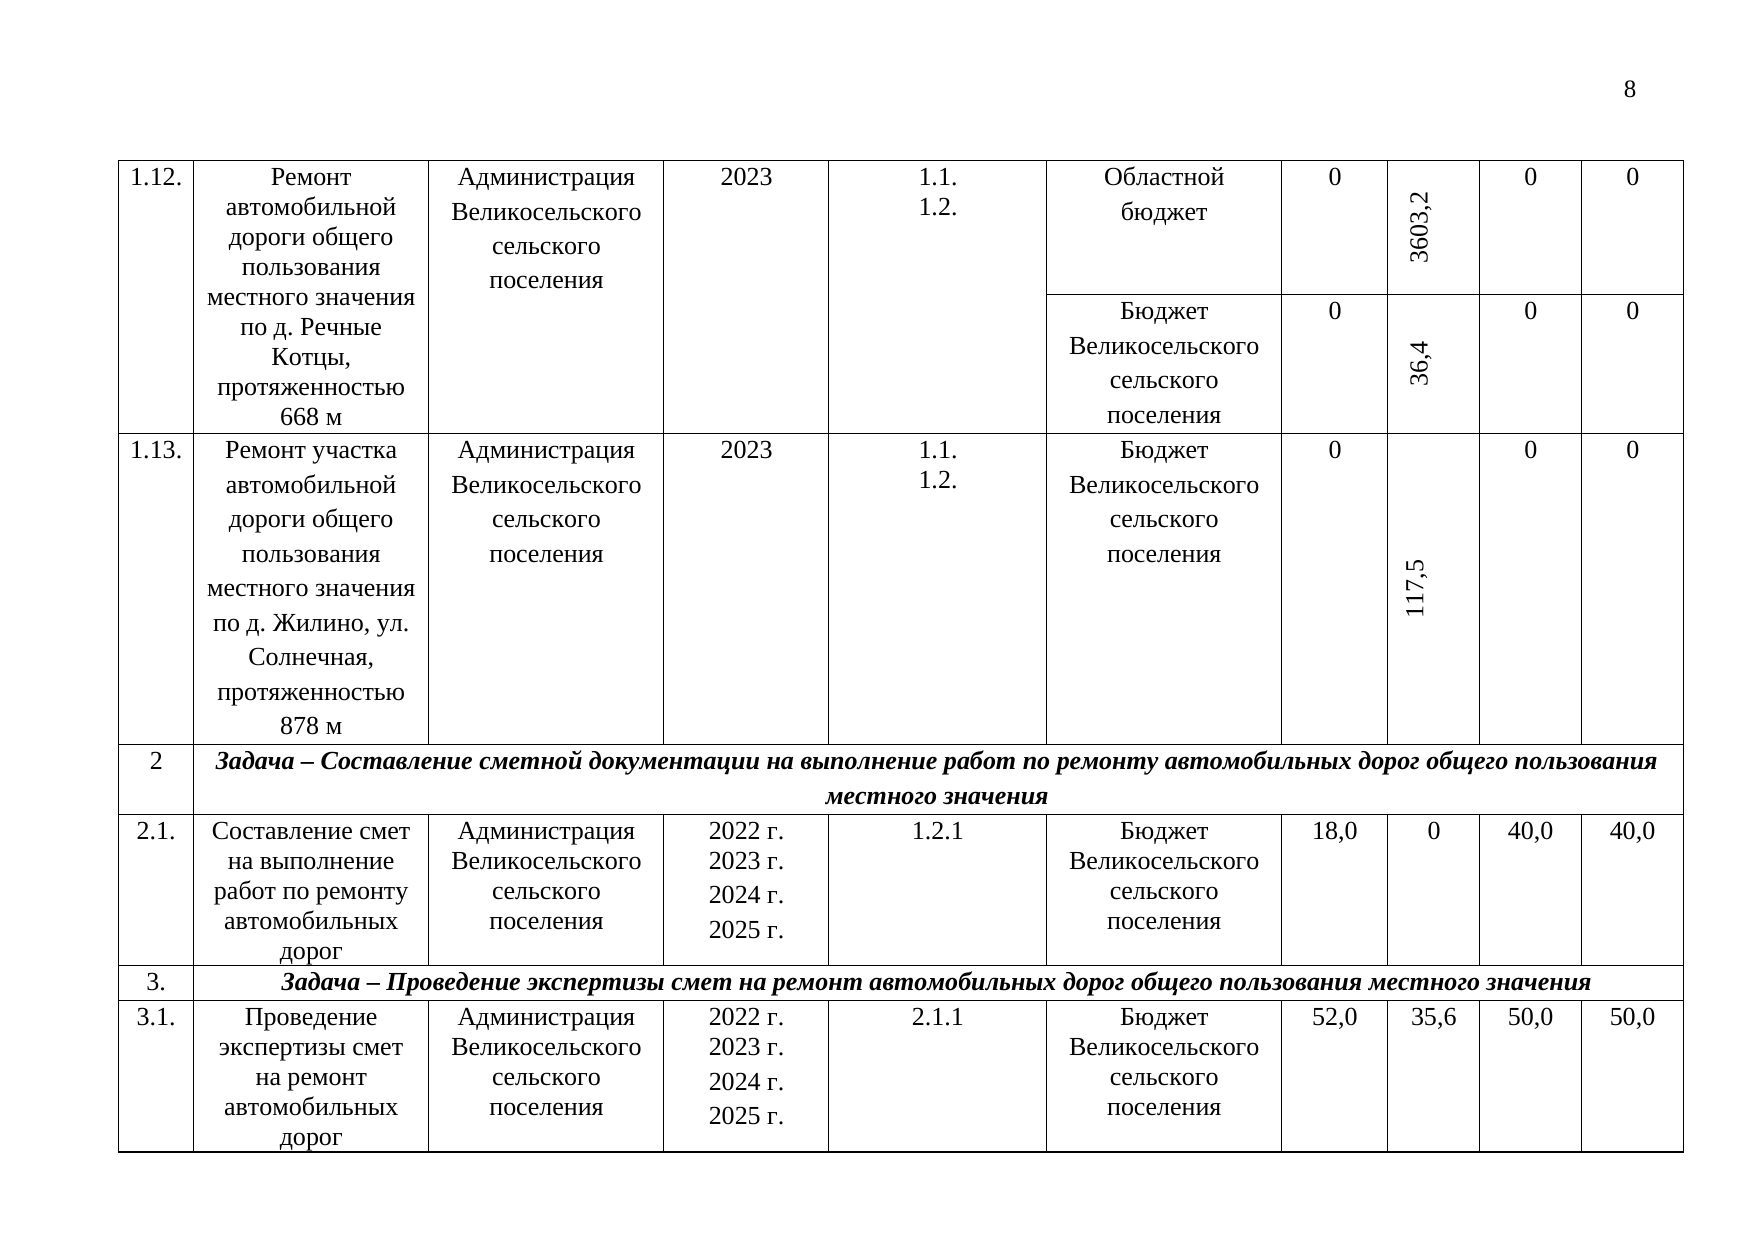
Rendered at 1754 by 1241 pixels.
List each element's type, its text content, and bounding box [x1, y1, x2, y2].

table_cell 50,0 [1480, 1001, 1581, 1151]
table_cell 36,4 [1388, 295, 1479, 433]
table_cell 0 [1582, 161, 1683, 294]
table_cell 3603,2 [1388, 161, 1479, 294]
table_cell 117,5 [1388, 434, 1479, 744]
table_cell 0 [1480, 434, 1581, 744]
table_cell 2022 г. 2023 г. 2024 г. 2025 г. [664, 815, 828, 965]
table_cell 1.13. [119, 434, 193, 744]
table_cell 50,0 [1582, 1001, 1683, 1151]
table_cell 3. [119, 966, 193, 1000]
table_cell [429, 1001, 663, 1151]
table_cell 0 [1480, 161, 1581, 294]
table_cell 0 [1480, 295, 1581, 433]
table_cell 0 [1582, 295, 1683, 433]
table_cell 2023 [664, 161, 828, 433]
table_cell 0 [1388, 815, 1479, 965]
table_cell 0 [1282, 161, 1387, 294]
table_cell 35,6 [1388, 1001, 1479, 1151]
table_cell Областной бюджет [1047, 161, 1281, 294]
table_cell Бюджет Великосельского сельского поселения [1047, 434, 1281, 744]
table_cell 0 [1282, 434, 1387, 744]
table_cell Проведение экспертизы смет на ремонт автомобильных дорог [194, 1001, 428, 1151]
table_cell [664, 1001, 828, 1151]
table_cell Администрация Великосельского сельского поселения [429, 434, 663, 744]
table_cell 1.1. 1.2. [829, 161, 1046, 433]
table_cell 1.1. 1.2. [829, 434, 1046, 744]
table_cell 40,0 [1480, 815, 1581, 965]
table_cell 1.2.1 [829, 815, 1046, 965]
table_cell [1047, 1001, 1281, 1151]
table_cell Задача – Проведение экспертизы смет на ремонт автомобильных дорог общего пользования местного значения [194, 966, 1683, 1000]
table_cell 18,0 [1282, 815, 1387, 965]
table_cell 0 [1282, 295, 1387, 433]
table_cell 3.1. [119, 1001, 193, 1151]
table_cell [1047, 295, 1281, 433]
table_cell 1.12. [119, 161, 193, 433]
table_cell 40,0 [1582, 815, 1683, 965]
table_cell Ремонт участка автомобильной дороги общего пользования местного значения по д. Жилино, ул. Солнечная, протяженностью 878 м [194, 434, 428, 744]
table_cell Составление смет на выполнение работ по ремонту автомобильных дорог [194, 815, 428, 965]
table_cell Администрация Великосельского сельского поселения [429, 815, 663, 965]
table_cell 2.1. [119, 815, 193, 965]
table_cell 52,0 [1282, 1001, 1387, 1151]
table_cell Бюджет Великосельского сельского поселения [1047, 815, 1281, 965]
table_cell 2 [119, 745, 193, 814]
table_cell 0 [1582, 434, 1683, 744]
table_cell Ремонт автомобильной дороги общего пользования местного значения по д. Речные Котцы, протяженностью 668 м [194, 161, 428, 433]
table_cell 2023 [664, 434, 828, 744]
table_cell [429, 161, 663, 433]
table_cell 2.1.1 [829, 1001, 1046, 1151]
table_cell Задача – Составление сметной документации на выполнение работ по ремонту автомобильных дорог общего пользования местного значения [194, 745, 1683, 814]
